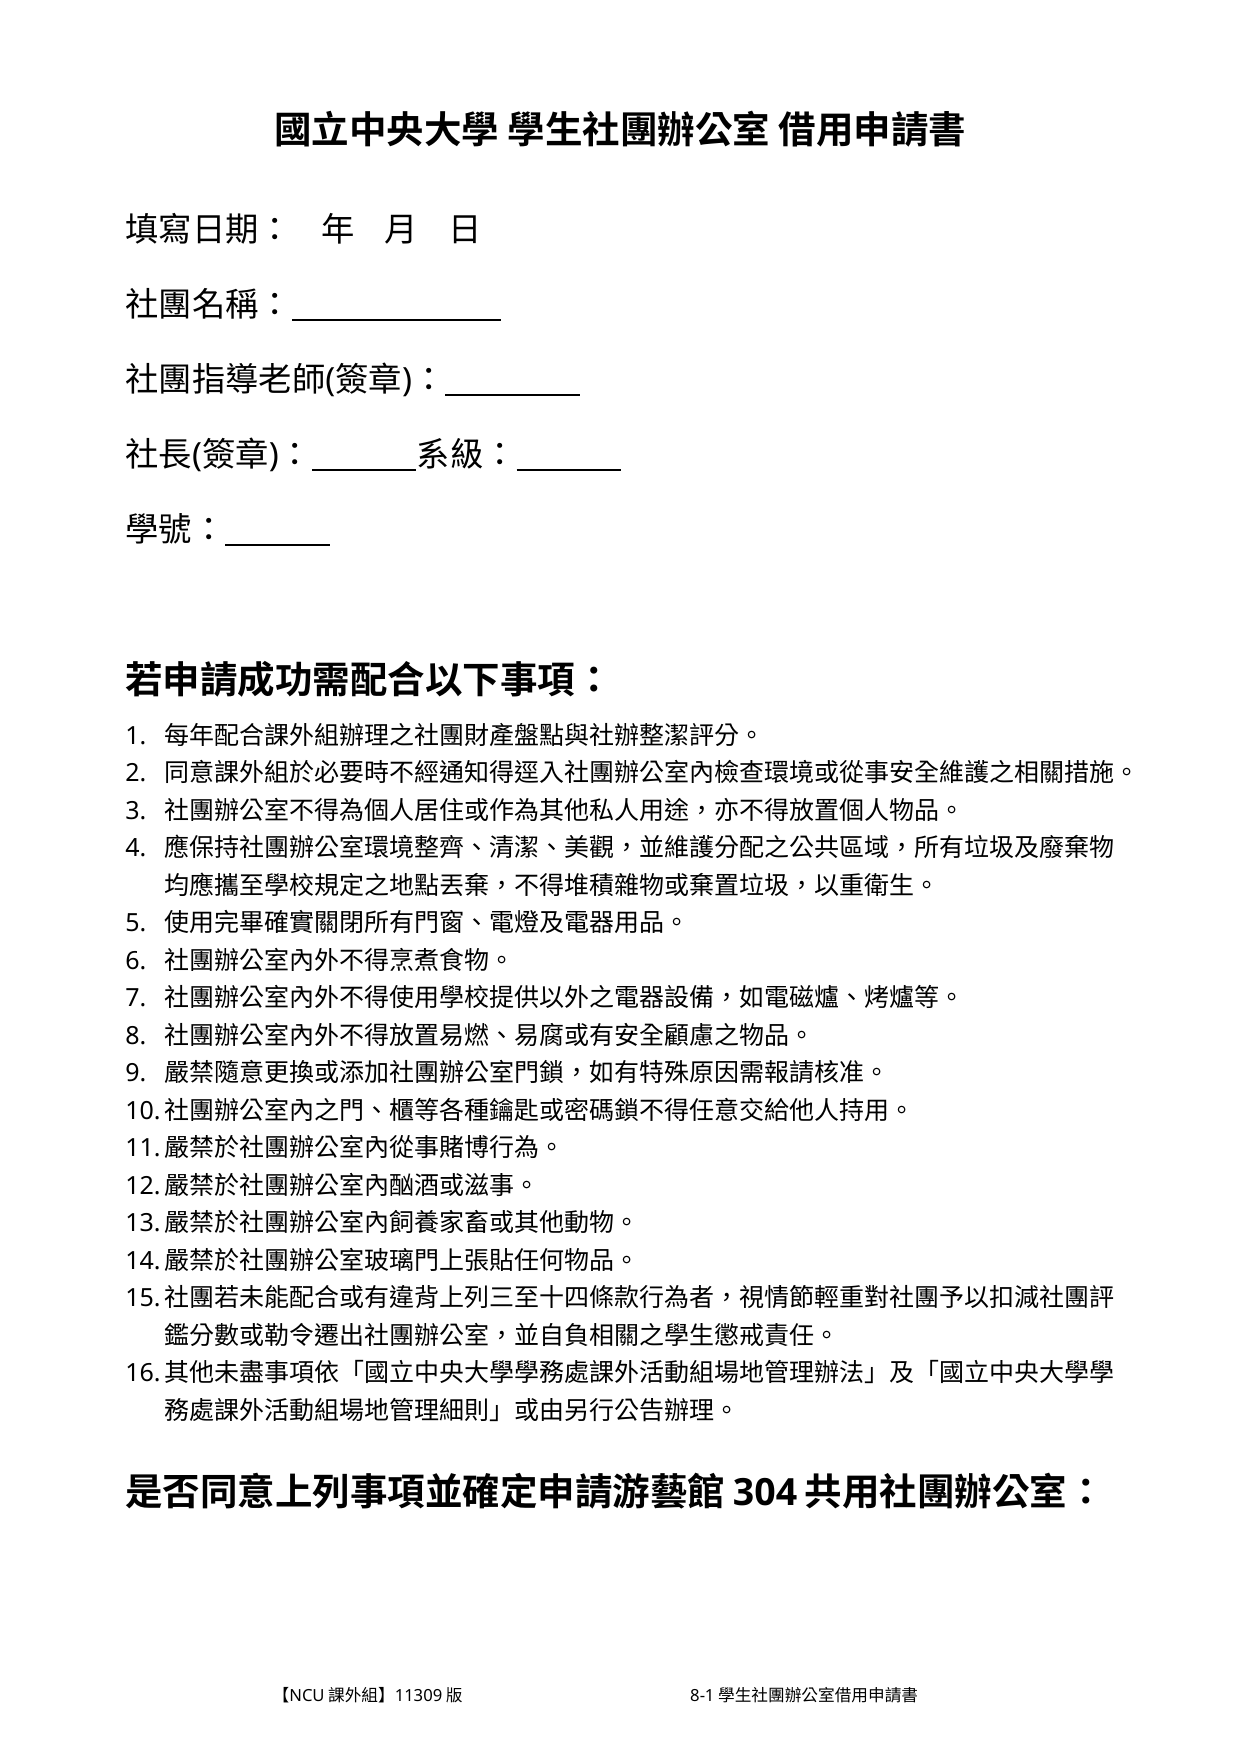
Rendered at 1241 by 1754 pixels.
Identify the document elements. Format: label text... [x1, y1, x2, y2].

text 國立中央大學 學生社團辦公室 借用申請書 [125, 89, 1115, 164]
text 學號： [125, 489, 1115, 564]
list 社團辦公室內外不得使用學校提供以外之電器設備，如電磁爐、烤爐等。 [125, 977, 1115, 1014]
list 使用完畢確實關閉所有門窗、電燈及電器用品。 [125, 902, 1115, 939]
text 填寫日期： 年 月 日 [125, 189, 1115, 264]
list 社團辦公室內外不得烹煮食物。 [125, 939, 1115, 977]
list 嚴禁於社團辦公室內飼養家畜或其他動物。 [125, 1202, 1115, 1239]
list 社團辦公室內外不得放置易燃、易腐或有安全顧慮之物品。 [125, 1014, 1115, 1052]
text 社團名稱： [125, 264, 1115, 339]
list 社團辦公室不得為個人居住或作為其他私人用途，亦不得放置個人物品。 [125, 789, 1115, 827]
list 嚴禁於社團辦公室玻璃門上張貼任何物品。 [125, 1239, 1115, 1277]
list 社團辦公室內之門、櫃等各種鑰匙或密碼鎖不得任意交給他人持用。 [125, 1089, 1115, 1127]
list 同意課外組於必要時不經通知得逕入社團辦公室內檢查環境或從事安全維護之相關措施。 [125, 752, 1115, 789]
text 社團指導老師(簽章)： [125, 339, 1115, 414]
text 若申請成功需配合以下事項： [125, 639, 1115, 714]
list 嚴禁於社團辦公室內從事賭博行為。 [125, 1127, 1115, 1164]
list 嚴禁於社團辦公室內酗酒或滋事。 [125, 1164, 1115, 1202]
text 社長(簽章)： 系級： [125, 414, 1115, 489]
list 社團若未能配合或有違背上列三至十四條款行為者，視情節輕重對社團予以扣減社團評鑑分數或勒令遷出社團辦公室，並自負相關之學生懲戒責任。 [125, 1277, 1115, 1352]
list 嚴禁隨意更換或添加社團辦公室門鎖，如有特殊原因需報請核准。 [125, 1052, 1115, 1089]
list 每年配合課外組辦理之社團財產盤點與社辦整潔評分。 [125, 714, 1115, 752]
list 其他未盡事項依「國立中央大學學務處課外活動組場地管理辦法」及「國立中央大學學務處課外活動組場地管理細則」或由另行公告辦理。 [125, 1352, 1115, 1427]
list 應保持社團辦公室環境整齊、清潔、美觀，並維護分配之公共區域，所有垃圾及廢棄物均應攜至學校規定之地點丟棄，不得堆積雜物或棄置垃圾，以重衛生。 [125, 827, 1115, 902]
text 是否同意上列事項並確定申請游藝館304共用社團辦公室： [125, 1452, 1115, 1527]
